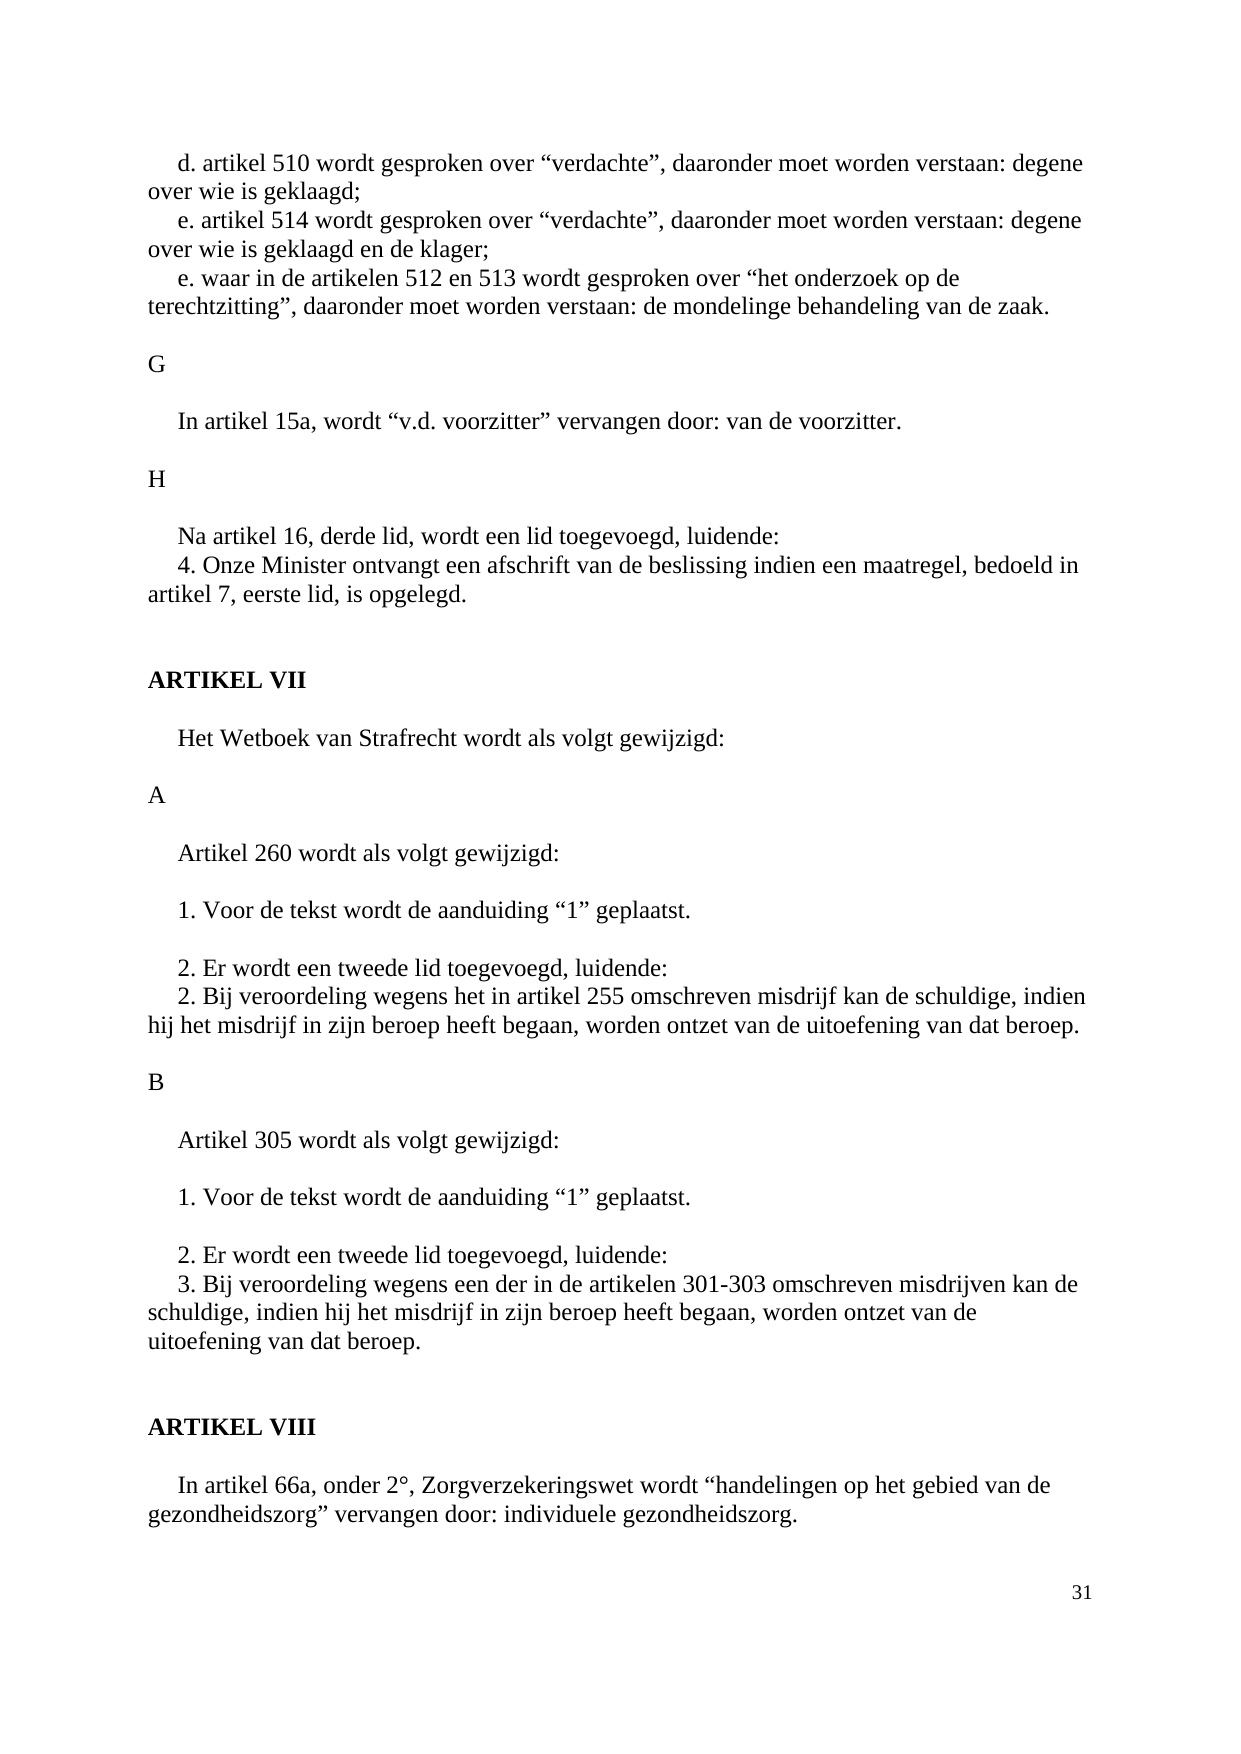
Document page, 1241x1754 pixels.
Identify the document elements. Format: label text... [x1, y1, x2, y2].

text Artikel 260 wordt als volgt gewijzigd: [148, 838, 1092, 866]
text Het Wetboek van Strafrecht wordt als volgt gewijzigd: [148, 723, 1092, 751]
text A [148, 780, 1092, 809]
text ARTIKEL VII [148, 665, 1092, 694]
text ARTIKEL VIII [148, 1412, 1092, 1441]
text 4. Onze Minister ontvangt een afschrift van de beslissing indien een maatregel, bedoeld in artikel 7, eerste lid, is opgelegd. [148, 550, 1092, 608]
text G [148, 349, 1092, 378]
text 1. Voor de tekst wordt de aanduiding “1” geplaatst. [148, 895, 1092, 924]
text H [148, 464, 1092, 493]
text 2. Er wordt een tweede lid toegevoegd, luidende: [148, 953, 1092, 981]
text 2. Er wordt een tweede lid toegevoegd, luidende: [148, 1240, 1092, 1269]
text Artikel 305 wordt als volgt gewijzigd: [148, 1125, 1092, 1154]
text 3. Bij veroordeling wegens een der in de artikelen 301-303 omschreven misdrijven kan de schuldige, indien hij het misdrijf in zijn beroep heeft begaan, worden ontzet van de uitoefening van dat beroep. [148, 1269, 1092, 1355]
text d. artikel 510 wordt gesproken over “verdachte”, daaronder moet worden verstaan: degene over wie is geklaagd; [148, 148, 1092, 205]
text 2. Bij veroordeling wegens het in artikel 255 omschreven misdrijf kan de schuldige, indien hij het misdrijf in zijn beroep heeft begaan, worden ontzet van de uitoefening van dat beroep. [148, 981, 1092, 1039]
text Na artikel 16, derde lid, wordt een lid toegevoegd, luidende: [148, 521, 1092, 550]
text 1. Voor de tekst wordt de aanduiding “1” geplaatst. [148, 1182, 1092, 1211]
text B [148, 1067, 1092, 1096]
text e. artikel 514 wordt gesproken over “verdachte”, daaronder moet worden verstaan: degene over wie is geklaagd en de klager; [148, 205, 1092, 263]
text e. waar in de artikelen 512 en 513 wordt gesproken over “het onderzoek op de terechtzitting”, daaronder moet worden verstaan: de mondelinge behandeling van de zaak. [148, 263, 1092, 320]
text In artikel 66a, onder 2°, Zorgverzekeringswet wordt “handelingen op het gebied van de gezondheidszorg” vervangen door: individuele gezondheidszorg. [148, 1470, 1092, 1527]
text In artikel 15a, wordt “v.d. voorzitter” vervangen door: van de voorzitter. [148, 406, 1092, 435]
